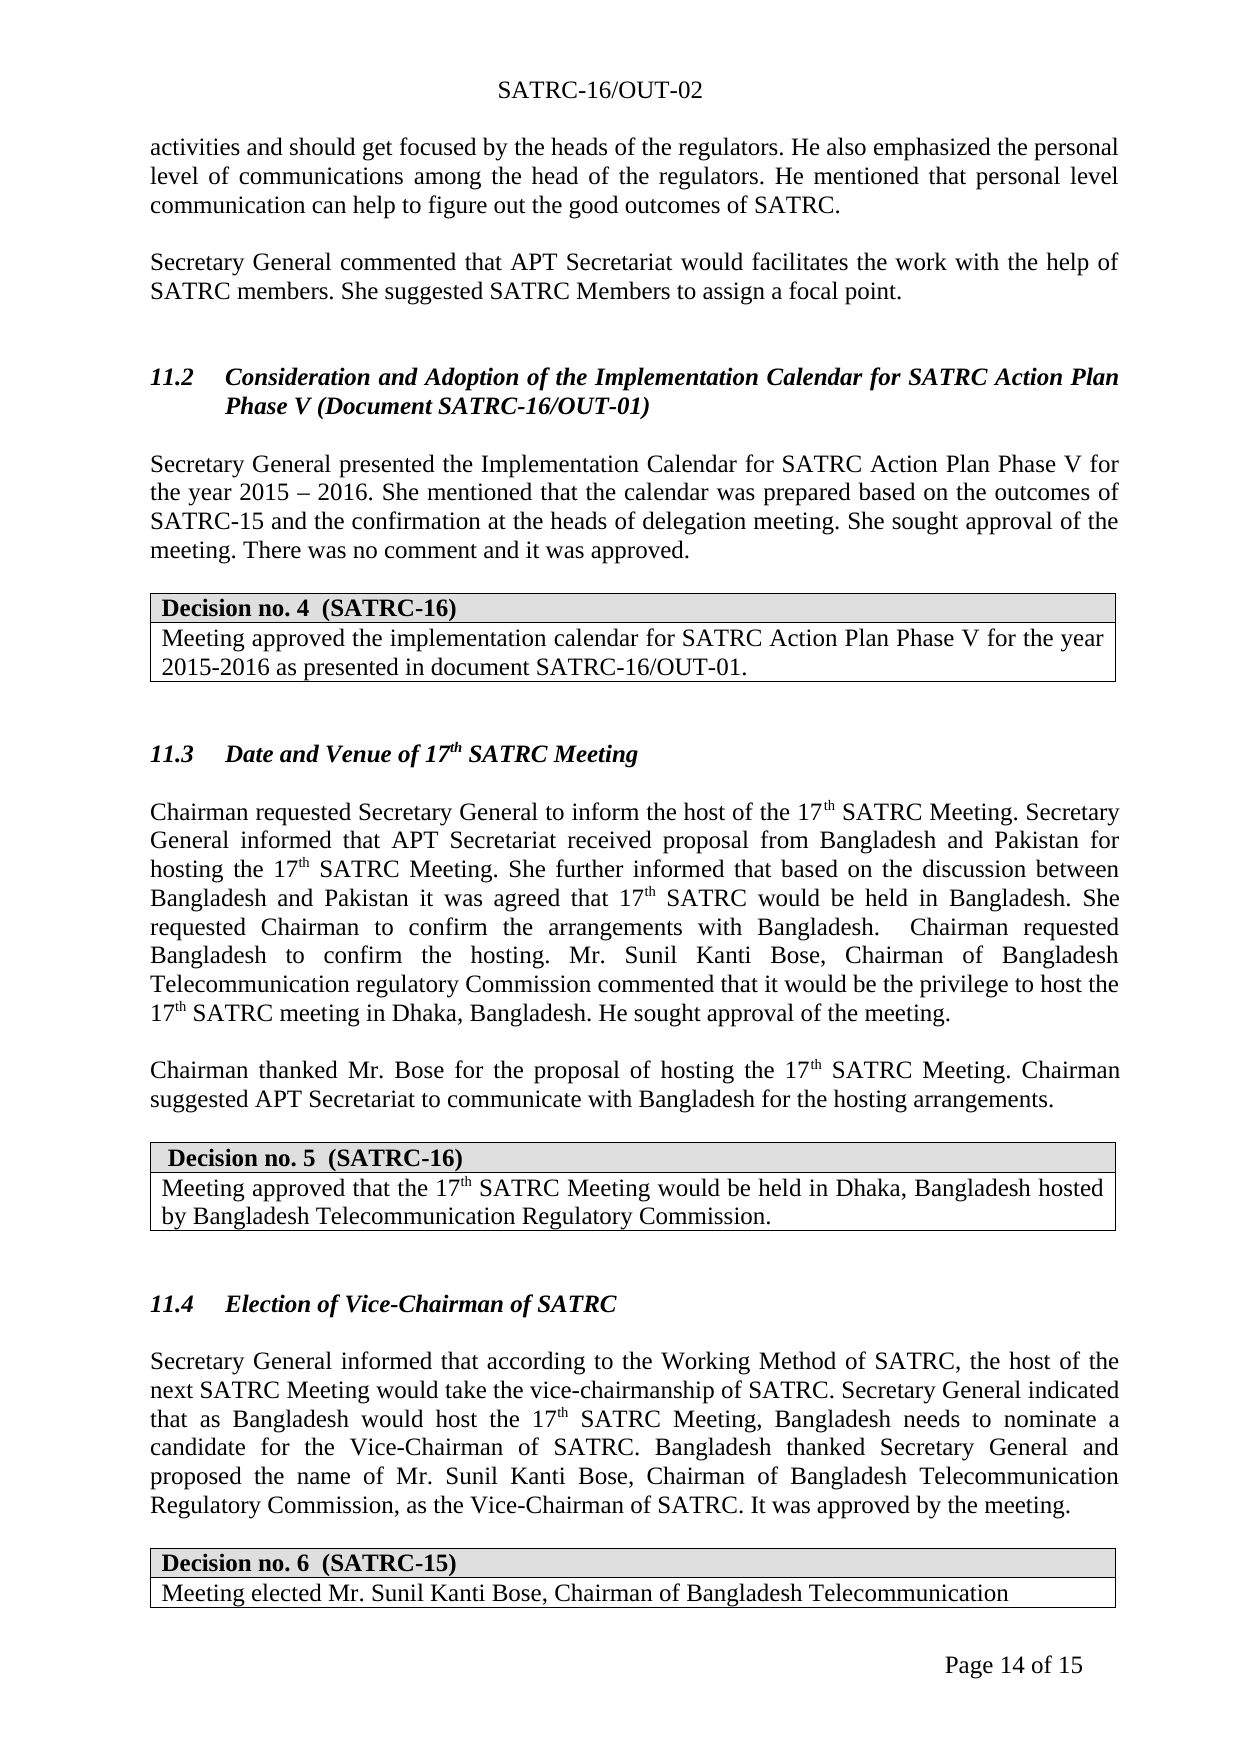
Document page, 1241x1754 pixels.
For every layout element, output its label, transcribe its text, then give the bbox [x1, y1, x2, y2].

list Consideration and Adoption of the Implementation Calendar for SATRC Action Plan Phase V (Document SATRC-16/OUT-01) [150, 362, 1120, 420]
list Chairman thanked Mr. Bose for the proposal of hosting the 17th SATRC Meeting. Chairman suggested APT Secretariat to communicate with Bangladesh for the hosting arrangements. [150, 1056, 1120, 1113]
text Secretary General commented that APT Secretariat would facilitates the work with the help of SATRC members. She suggested SATRC Members to assign a focal point. [150, 247, 1120, 305]
table_header Decision no. 6 (SATRC-15) [151, 1549, 1115, 1577]
text Secretary General presented the Implementation Calendar for SATRC Action Plan Phase V for the year 2015 – 2016. She mentioned that the calendar was prepared based on the outcomes of SATRC-15 and the confirmation at the heads of delegation meeting. She sought approval of the meeting. There was no comment and it was approved. [150, 449, 1120, 564]
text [150, 132, 1120, 219]
list Election of Vice-Chairman of SATRC [150, 1289, 1120, 1317]
text Secretary General informed that according to the Working Method of SATRC, the host of the next SATRC Meeting would take the vice-chairmanship of SATRC. Secretary General indicated that as Bangladesh would host the 17th SATRC Meeting, Bangladesh needs to nominate a candidate for the Vice-Chairman of SATRC. Bangladesh thanked Secretary General and proposed the name of Mr. Sunil Kanti Bose, Chairman of Bangladesh Telecommunication Regulatory Commission, as the Vice-Chairman of SATRC. It was approved by the meeting. [150, 1346, 1120, 1519]
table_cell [151, 1578, 1115, 1607]
list Date and Venue of 17th SATRC Meeting [150, 739, 1120, 768]
table_header Decision no. 4 (SATRC-16) [151, 594, 1115, 622]
table_header Decision no. 5 (SATRC-16) [151, 1143, 1115, 1172]
list Chairman requested Secretary General to inform the host of the 17th SATRC Meeting. Secretary General informed that APT Secretariat received proposal from Bangladesh and Pakistan for hosting the 17th SATRC Meeting. She further informed that based on the discussion between Bangladesh and Pakistan it was agreed that 17th SATRC would be held in Bangladesh. She requested Chairman to confirm the arrangements with Bangladesh. Chairman requested Bangladesh to confirm the hosting. Mr. Sunil Kanti Bose, Chairman of Bangladesh Telecommunication regulatory Commission commented that it would be the privilege to host the 17th SATRC meeting in Dhaka, Bangladesh. He sought approval of the meeting. [150, 797, 1120, 1027]
table_cell Meeting approved that the 17th SATRC Meeting would be held in Dhaka, Bangladesh hosted by Bangladesh Telecommunication Regulatory Commission. [151, 1173, 1115, 1230]
table_cell Meeting approved the implementation calendar for SATRC Action Plan Phase V for the year 2015-2016 as presented in document SATRC-16/OUT-01. [151, 623, 1115, 681]
